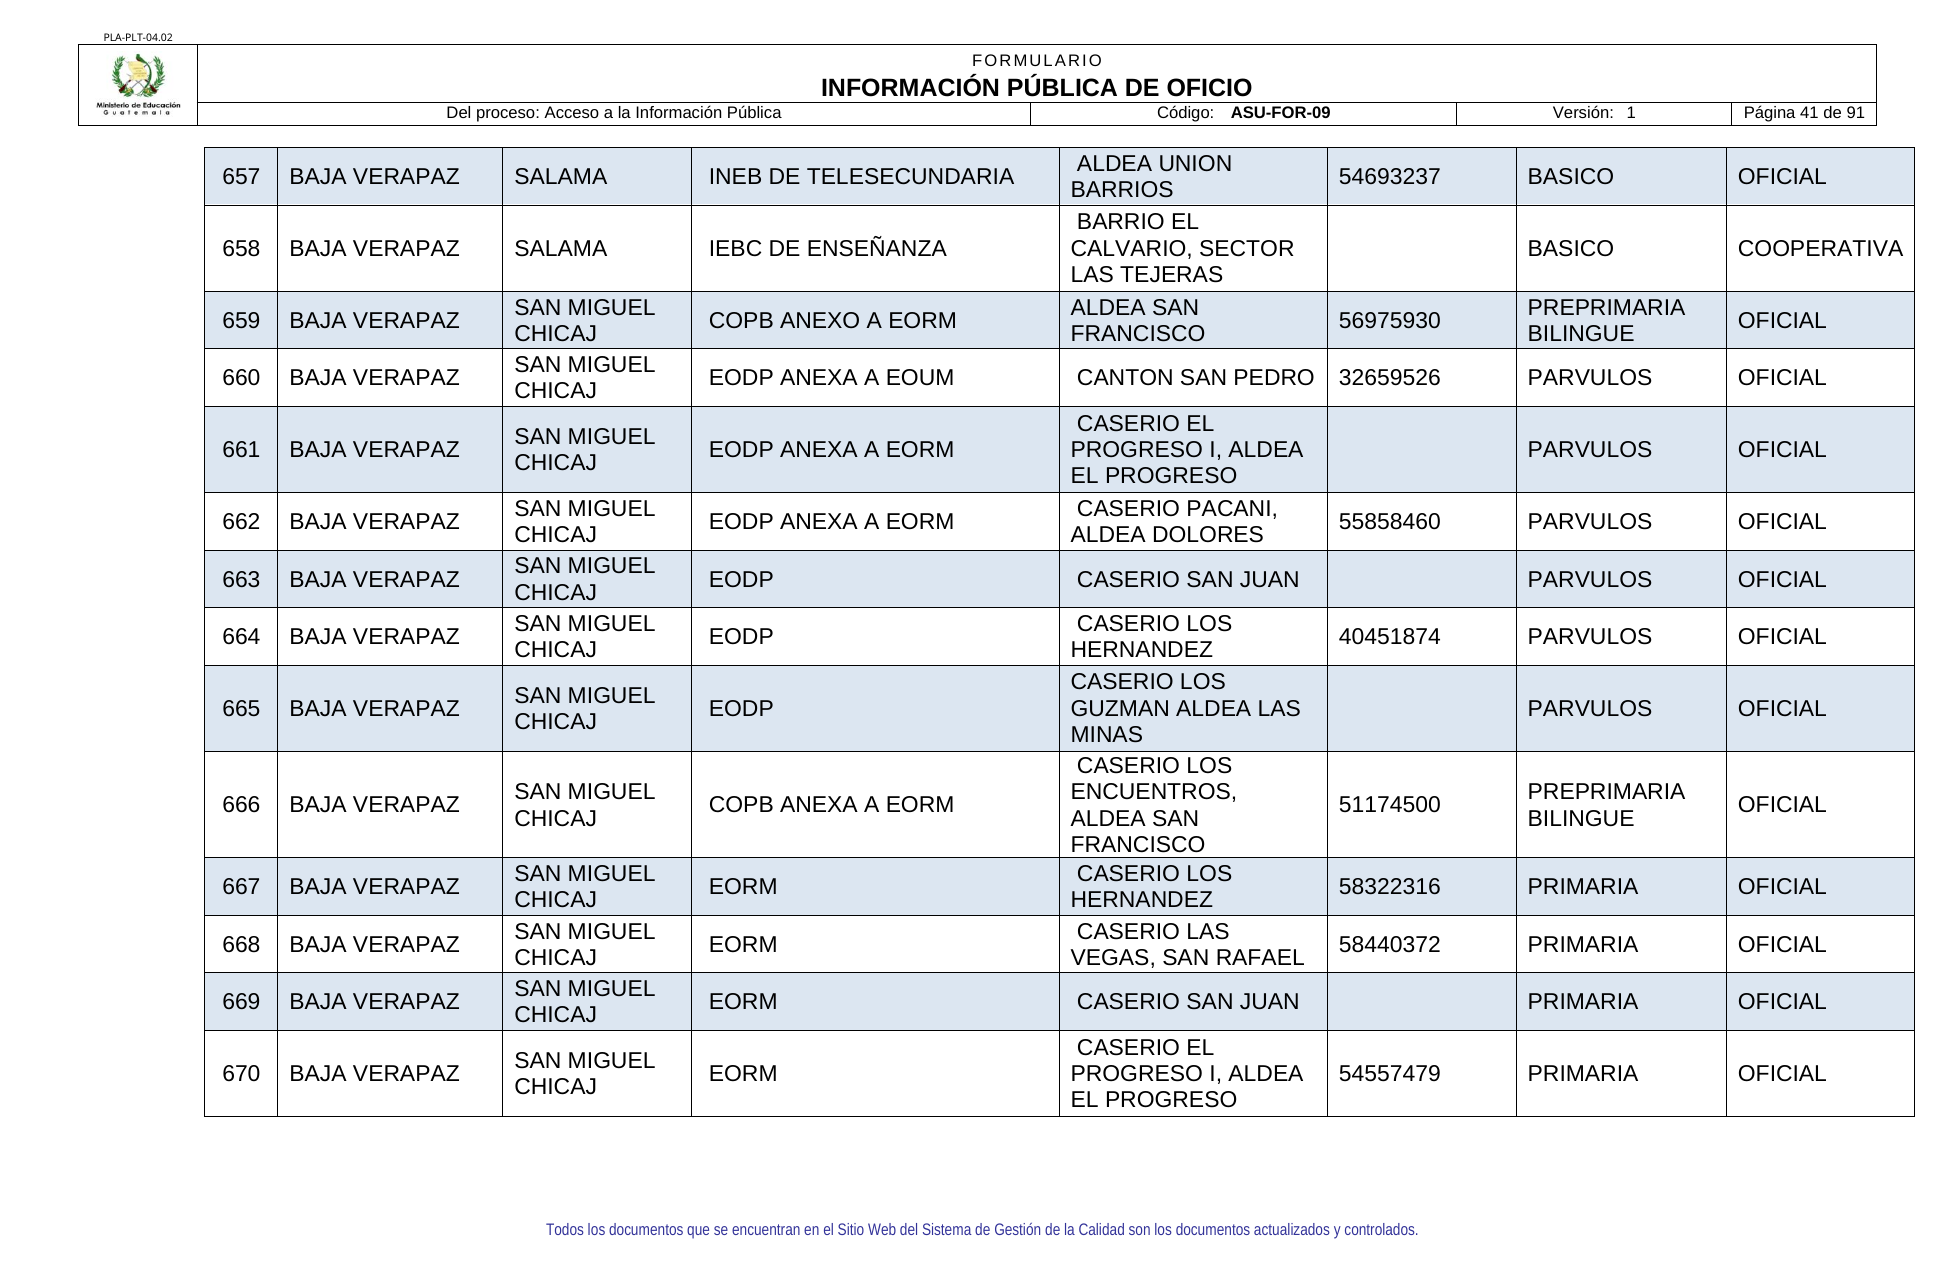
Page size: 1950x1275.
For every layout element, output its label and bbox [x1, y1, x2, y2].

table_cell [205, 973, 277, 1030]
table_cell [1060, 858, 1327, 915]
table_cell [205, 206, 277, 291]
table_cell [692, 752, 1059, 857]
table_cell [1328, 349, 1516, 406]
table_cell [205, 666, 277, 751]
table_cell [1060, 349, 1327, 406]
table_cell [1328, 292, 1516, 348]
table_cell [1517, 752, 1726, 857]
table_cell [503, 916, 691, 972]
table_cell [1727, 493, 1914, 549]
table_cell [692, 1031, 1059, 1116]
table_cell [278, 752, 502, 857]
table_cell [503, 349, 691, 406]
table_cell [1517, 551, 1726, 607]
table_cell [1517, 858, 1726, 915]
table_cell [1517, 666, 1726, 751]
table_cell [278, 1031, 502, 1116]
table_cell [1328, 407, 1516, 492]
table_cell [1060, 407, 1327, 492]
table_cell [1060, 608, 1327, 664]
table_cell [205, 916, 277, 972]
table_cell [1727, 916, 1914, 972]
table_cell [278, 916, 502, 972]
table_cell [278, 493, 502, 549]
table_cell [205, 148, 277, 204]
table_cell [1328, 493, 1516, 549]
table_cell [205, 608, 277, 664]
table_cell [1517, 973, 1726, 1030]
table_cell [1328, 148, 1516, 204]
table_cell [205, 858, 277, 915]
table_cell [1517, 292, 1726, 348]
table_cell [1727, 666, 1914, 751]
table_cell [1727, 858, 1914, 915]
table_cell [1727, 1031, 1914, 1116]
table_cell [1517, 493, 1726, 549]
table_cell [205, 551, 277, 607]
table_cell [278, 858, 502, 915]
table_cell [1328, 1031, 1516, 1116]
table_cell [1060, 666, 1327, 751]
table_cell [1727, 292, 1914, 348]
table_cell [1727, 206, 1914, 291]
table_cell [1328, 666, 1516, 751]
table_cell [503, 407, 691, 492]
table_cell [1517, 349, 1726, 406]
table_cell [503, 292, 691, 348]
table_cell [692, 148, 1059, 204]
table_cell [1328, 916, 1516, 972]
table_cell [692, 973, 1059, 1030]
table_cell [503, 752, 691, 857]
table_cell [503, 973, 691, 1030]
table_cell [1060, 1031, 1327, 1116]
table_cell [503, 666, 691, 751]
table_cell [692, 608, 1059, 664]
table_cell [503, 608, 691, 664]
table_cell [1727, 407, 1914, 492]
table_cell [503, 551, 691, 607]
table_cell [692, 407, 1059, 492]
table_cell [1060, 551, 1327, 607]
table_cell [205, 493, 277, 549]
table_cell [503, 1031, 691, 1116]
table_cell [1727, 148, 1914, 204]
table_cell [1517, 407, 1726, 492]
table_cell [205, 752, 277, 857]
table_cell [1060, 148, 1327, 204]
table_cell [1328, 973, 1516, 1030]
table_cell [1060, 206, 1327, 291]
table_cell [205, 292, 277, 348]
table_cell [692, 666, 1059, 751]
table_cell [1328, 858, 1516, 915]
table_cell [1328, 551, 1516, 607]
picture [95, 51, 181, 117]
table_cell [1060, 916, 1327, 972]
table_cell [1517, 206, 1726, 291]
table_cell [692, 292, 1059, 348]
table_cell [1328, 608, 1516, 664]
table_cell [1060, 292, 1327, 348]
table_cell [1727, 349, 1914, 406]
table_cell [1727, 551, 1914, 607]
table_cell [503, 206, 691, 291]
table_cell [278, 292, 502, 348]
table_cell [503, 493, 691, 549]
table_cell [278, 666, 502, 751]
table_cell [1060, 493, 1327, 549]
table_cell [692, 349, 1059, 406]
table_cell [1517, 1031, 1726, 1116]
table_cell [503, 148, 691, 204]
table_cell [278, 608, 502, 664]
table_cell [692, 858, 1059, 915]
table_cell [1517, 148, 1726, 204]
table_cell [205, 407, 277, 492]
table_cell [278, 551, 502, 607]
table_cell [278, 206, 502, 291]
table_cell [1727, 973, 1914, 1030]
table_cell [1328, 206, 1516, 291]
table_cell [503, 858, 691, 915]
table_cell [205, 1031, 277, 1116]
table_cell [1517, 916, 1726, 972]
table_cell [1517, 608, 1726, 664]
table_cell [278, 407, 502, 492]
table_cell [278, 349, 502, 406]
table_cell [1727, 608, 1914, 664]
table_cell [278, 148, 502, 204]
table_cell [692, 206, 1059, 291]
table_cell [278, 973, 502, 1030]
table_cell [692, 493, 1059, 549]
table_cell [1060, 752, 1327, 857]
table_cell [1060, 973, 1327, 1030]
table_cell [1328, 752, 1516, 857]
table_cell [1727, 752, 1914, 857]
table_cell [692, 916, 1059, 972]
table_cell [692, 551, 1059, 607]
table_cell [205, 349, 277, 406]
